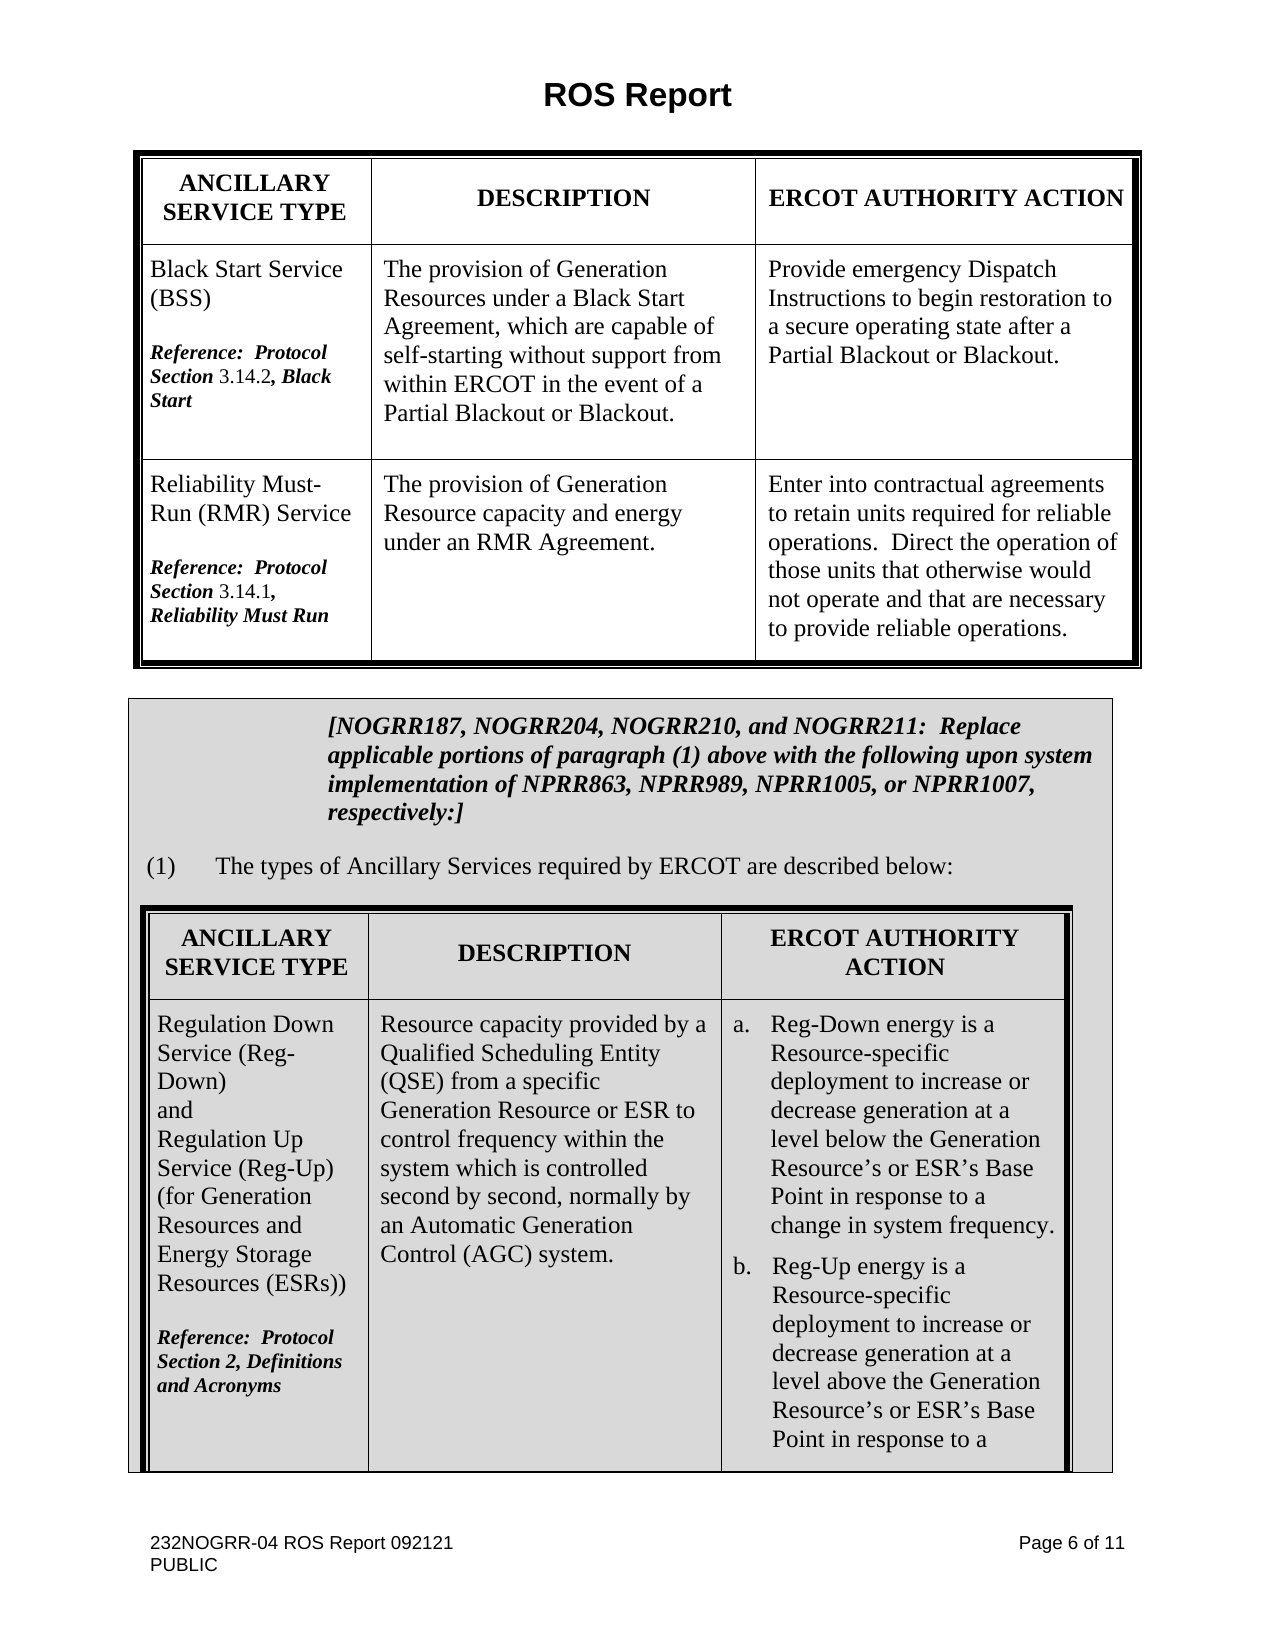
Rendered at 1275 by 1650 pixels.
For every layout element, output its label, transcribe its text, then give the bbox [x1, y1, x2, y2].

table_cell The provision of Generation Resource capacity and energy under an RMR Agreement. [372, 460, 755, 659]
table_cell Black Start Service (BSS) Reference: Protocol Section 3.14.2, Black Start [143, 245, 371, 459]
table_header ERCOT AUTHORITY ACTION [756, 159, 1132, 244]
table_cell Provide emergency Dispatch Instructions to begin restoration to a secure operating state after a Partial Blackout or Blackout. [756, 245, 1132, 459]
table_header DESCRIPTION [372, 159, 755, 244]
table_cell The provision of Generation Resources under a Black Start Agreement, which are capable of self-starting without support from within ERCOT in the event of a Partial Blackout or Blackout. [372, 245, 755, 459]
table_header ANCILLARY SERVICE TYPE [143, 159, 371, 244]
table_cell Reliability Must-Run (RMR) Service Reference: Protocol Section 3.14.1, Reliability Must Run [143, 460, 371, 659]
table_cell Enter into contractual agreements to retain units required for reliable operations. Direct the operation of those units that otherwise would not operate and that are necessary to provide reliable operations. [756, 460, 1132, 659]
